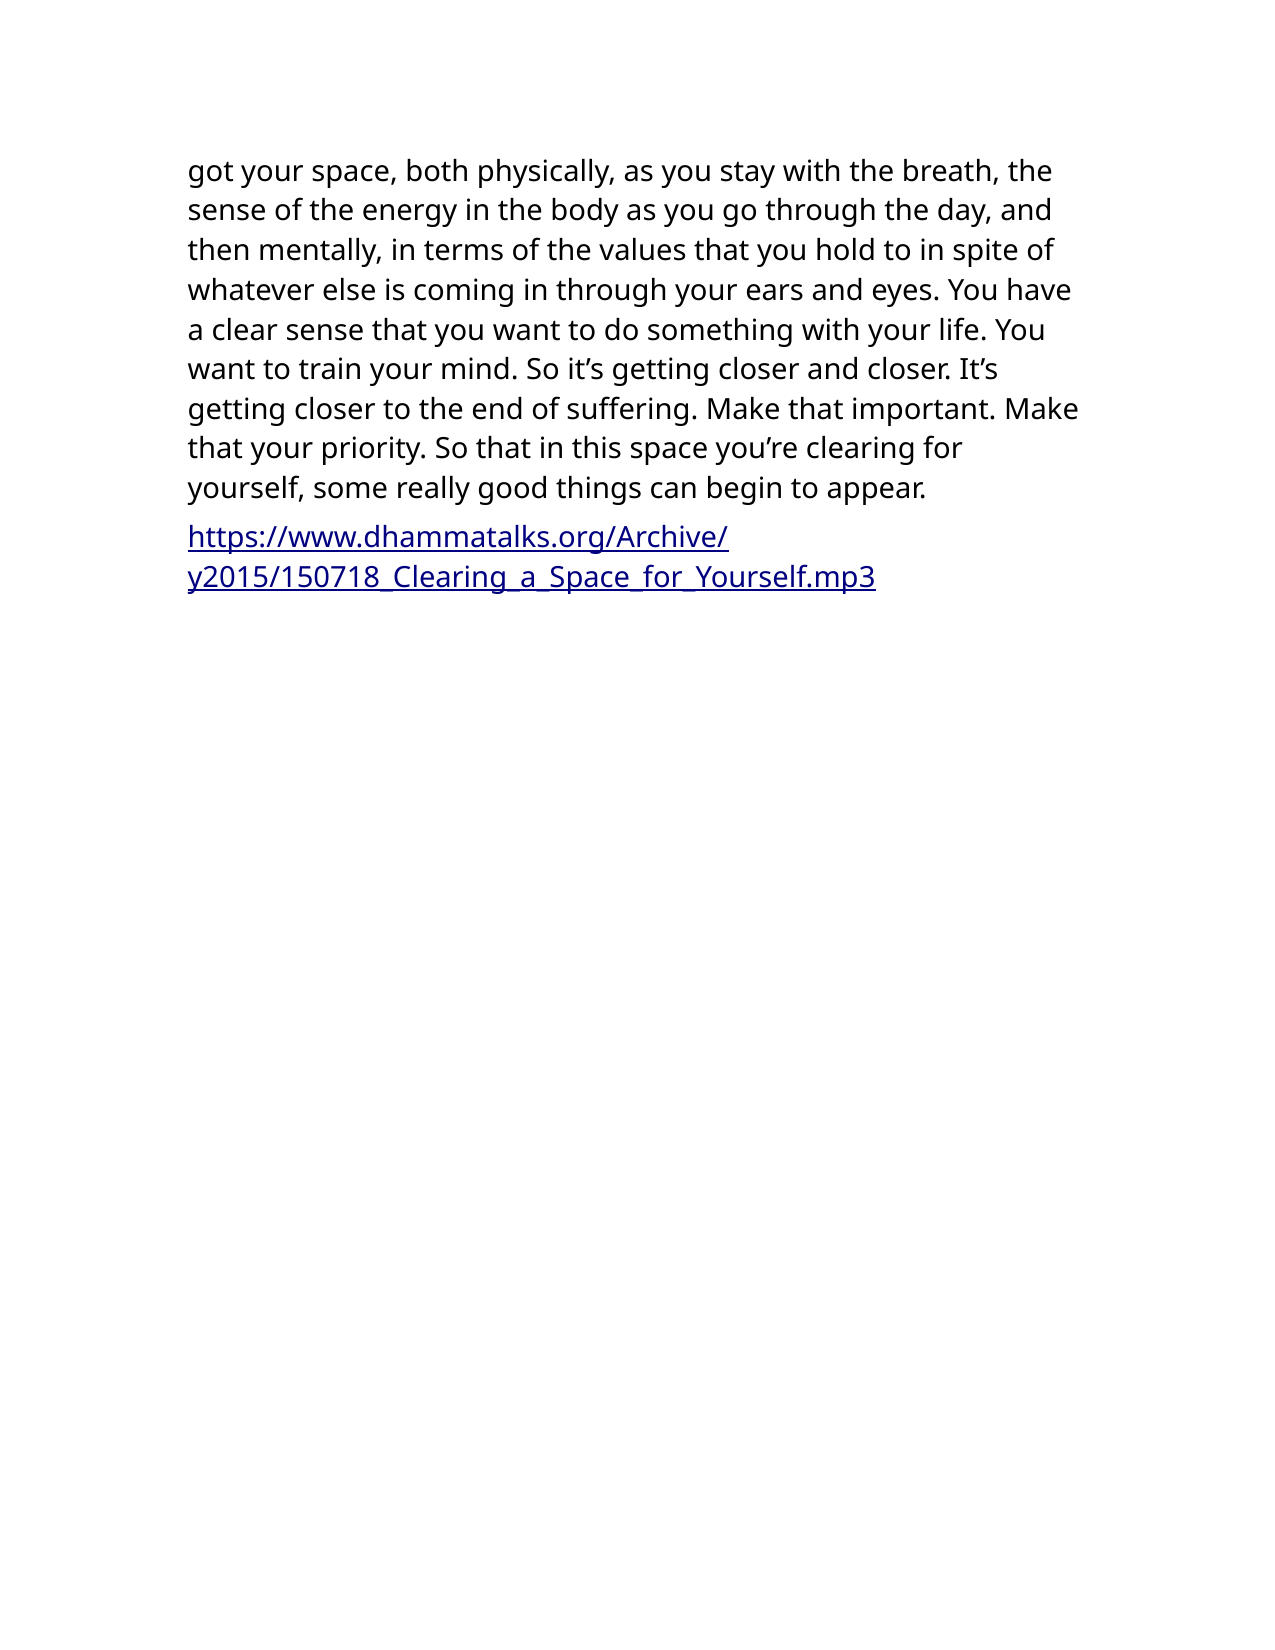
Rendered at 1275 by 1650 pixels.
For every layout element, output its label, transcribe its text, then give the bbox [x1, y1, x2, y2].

text https://www.dhammatalks.org/Archive/y2015/150718_Clearing_a_Space_for_Yourself.mp3 [187, 516, 1087, 596]
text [187, 150, 1087, 507]
